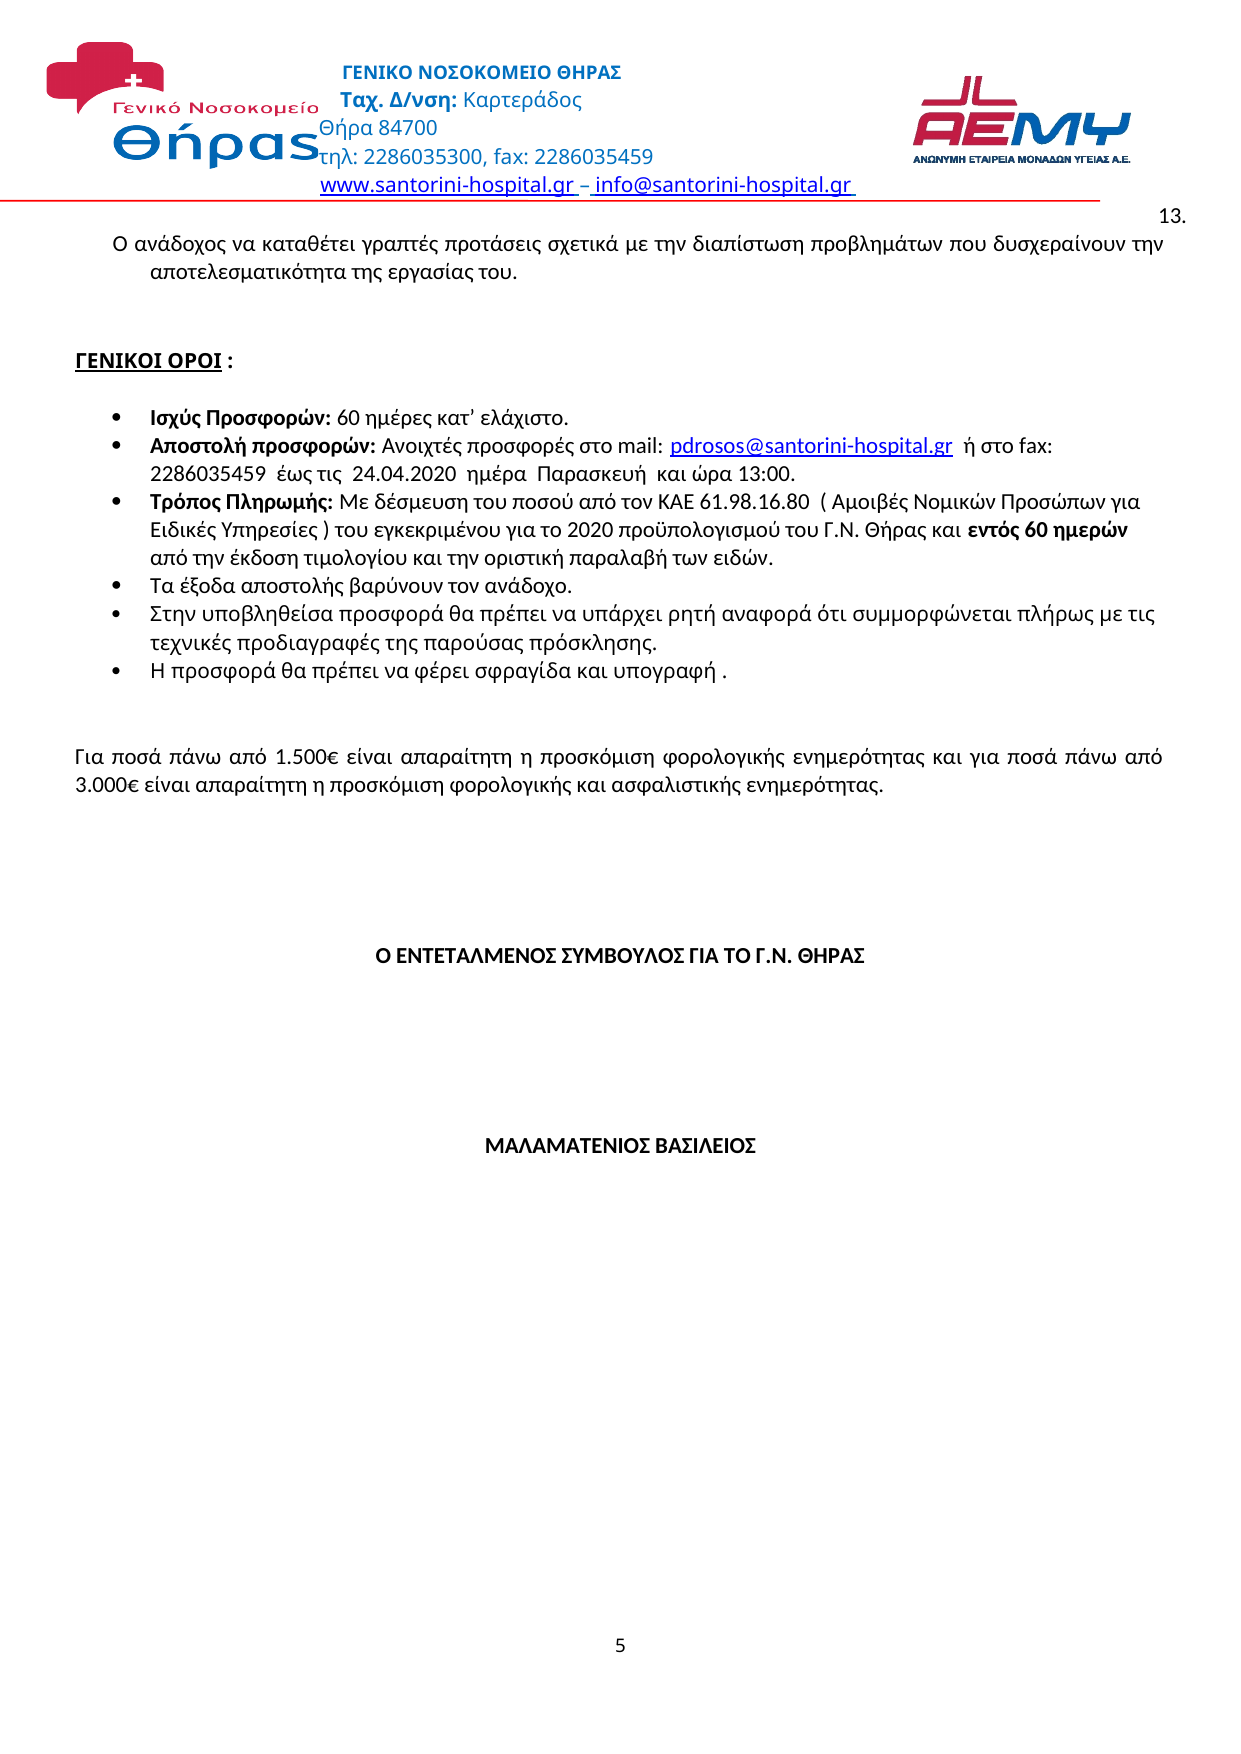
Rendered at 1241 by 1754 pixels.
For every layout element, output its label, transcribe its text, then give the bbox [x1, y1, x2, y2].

text Ο ΕΝΤΕΤΑΛΜΕΝΟΣ ΣΥΜΒΟΥΛΟΣ ΓΙΑ ΤΟ Γ.Ν. ΘΗΡΑΣ [75, 941, 1165, 969]
text ΜΑΛΑΜΑΤΕΝΙΟΣ ΒΑΣΙΛΕΙΟΣ [75, 1131, 1165, 1159]
picture [903, 53, 1145, 183]
list Ο ανάδοχος να καταθέτει γραπτές προτάσεις σχετικά με την διαπίστωση προβλημάτων που δυσχεραίνουν την αποτελεσματικότητα της εργασίας του. [112, 201, 1165, 285]
list Η προσφορά θα πρέπει να φέρει σφραγίδα και υπογραφή . [112, 656, 1165, 684]
list Τα έξοδα αποστολής βαρύνουν τον ανάδοχο. [112, 571, 1165, 599]
list Ισχύς Προσφορών: 60 ημέρες κατ’ ελάχιστο. [112, 403, 1165, 431]
list Αποστολή προσφορών: Ανοιχτές προσφορές στο mail: pdrosos@santorini-hospital.gr ή στο fax: 2286035459 έως τις 24.04.2020 ημέρα Παρασκευή και ώρα 13:00. [112, 431, 1165, 487]
picture [46, 42, 319, 169]
text Για ποσά πάνω από 1.500€ είναι απαραίτητη η προσκόμιση φορολογικής ενημερότητας και για ποσά πάνω από 3.000€ είναι απαραίτητη η προσκόμιση φορολογικής και ασφαλιστικής ενημερότητας. [75, 742, 1165, 798]
list Στην υποβληθείσα προσφορά θα πρέπει να υπάρχει ρητή αναφορά ότι συμμορφώνεται πλήρως με τις τεχνικές προδιαγραφές της παρούσας πρόσκλησης. [112, 599, 1165, 656]
text ΓΕΝΙΚΟΙ ΟΡΟΙ : [75, 346, 1165, 375]
list Τρόπος Πληρωμής: Με δέσμευση του ποσού από τον ΚΑΕ 61.98.16.80 ( Αμοιβές Νομικών Προσώπων για Ειδικές Υπηρεσίες ) του εγκεκριμένου για το 2020 προϋπολογισμού του Γ.Ν. Θήρας και εντός 60 ημερών από την έκδοση τιμολογίου και την οριστική παραλαβή των ειδών. [112, 487, 1165, 571]
